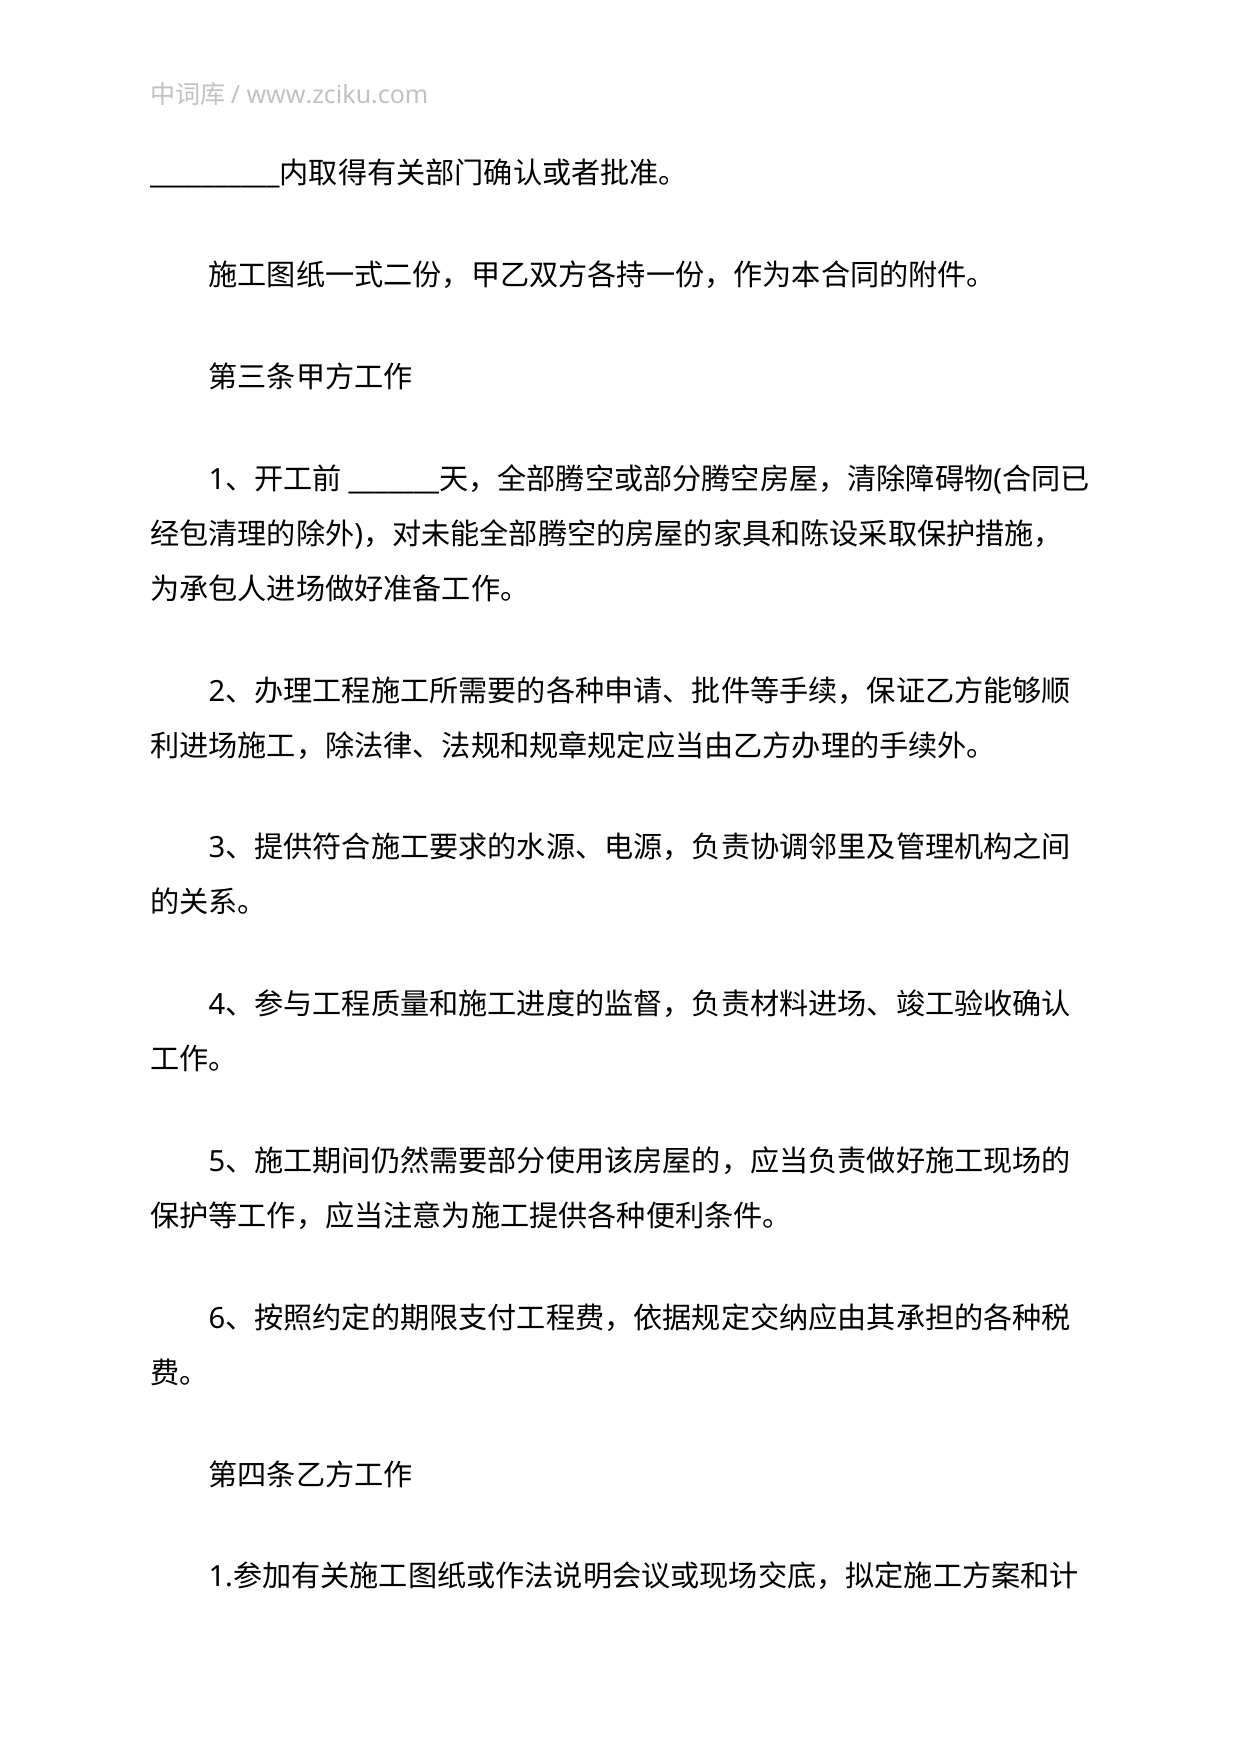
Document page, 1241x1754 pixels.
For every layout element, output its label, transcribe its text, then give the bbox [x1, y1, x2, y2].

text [150, 1553, 1090, 1595]
text 第三条甲方工作 [150, 354, 1090, 396]
text 6、按照约定的期限支付工程费，依据规定交纳应由其承担的各种税费。 [150, 1294, 1090, 1392]
text 5、施工期间仍然需要部分使用该房屋的，应当负责做好施工现场的保护等工作，应当注意为施工提供各种便利条件。 [150, 1138, 1090, 1235]
text 4、参与工程质量和施工进度的监督，负责材料进场、竣工验收确认工作。 [150, 981, 1090, 1078]
text 1、开工前 _______天，全部腾空或部分腾空房屋，清除障碍物(合同已经包清理的除外)，对未能全部腾空的房屋的家具和陈设采取保护措施，为承包人进场做好准备工作。 [150, 456, 1090, 608]
text 2、办理工程施工所需要的各种申请、批件等手续，保证乙方能够顺利进场施工，除法律、法规和规章规定应当由乙方办理的手续外。 [150, 667, 1090, 764]
text 3、提供符合施工要求的水源、电源，负责协调邻里及管理机构之间的关系。 [150, 824, 1090, 921]
text 施工图纸一式二份，甲乙双方各持一份，作为本合同的附件。 [150, 252, 1090, 294]
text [150, 150, 1090, 192]
text 第四条乙方工作 [150, 1451, 1090, 1493]
